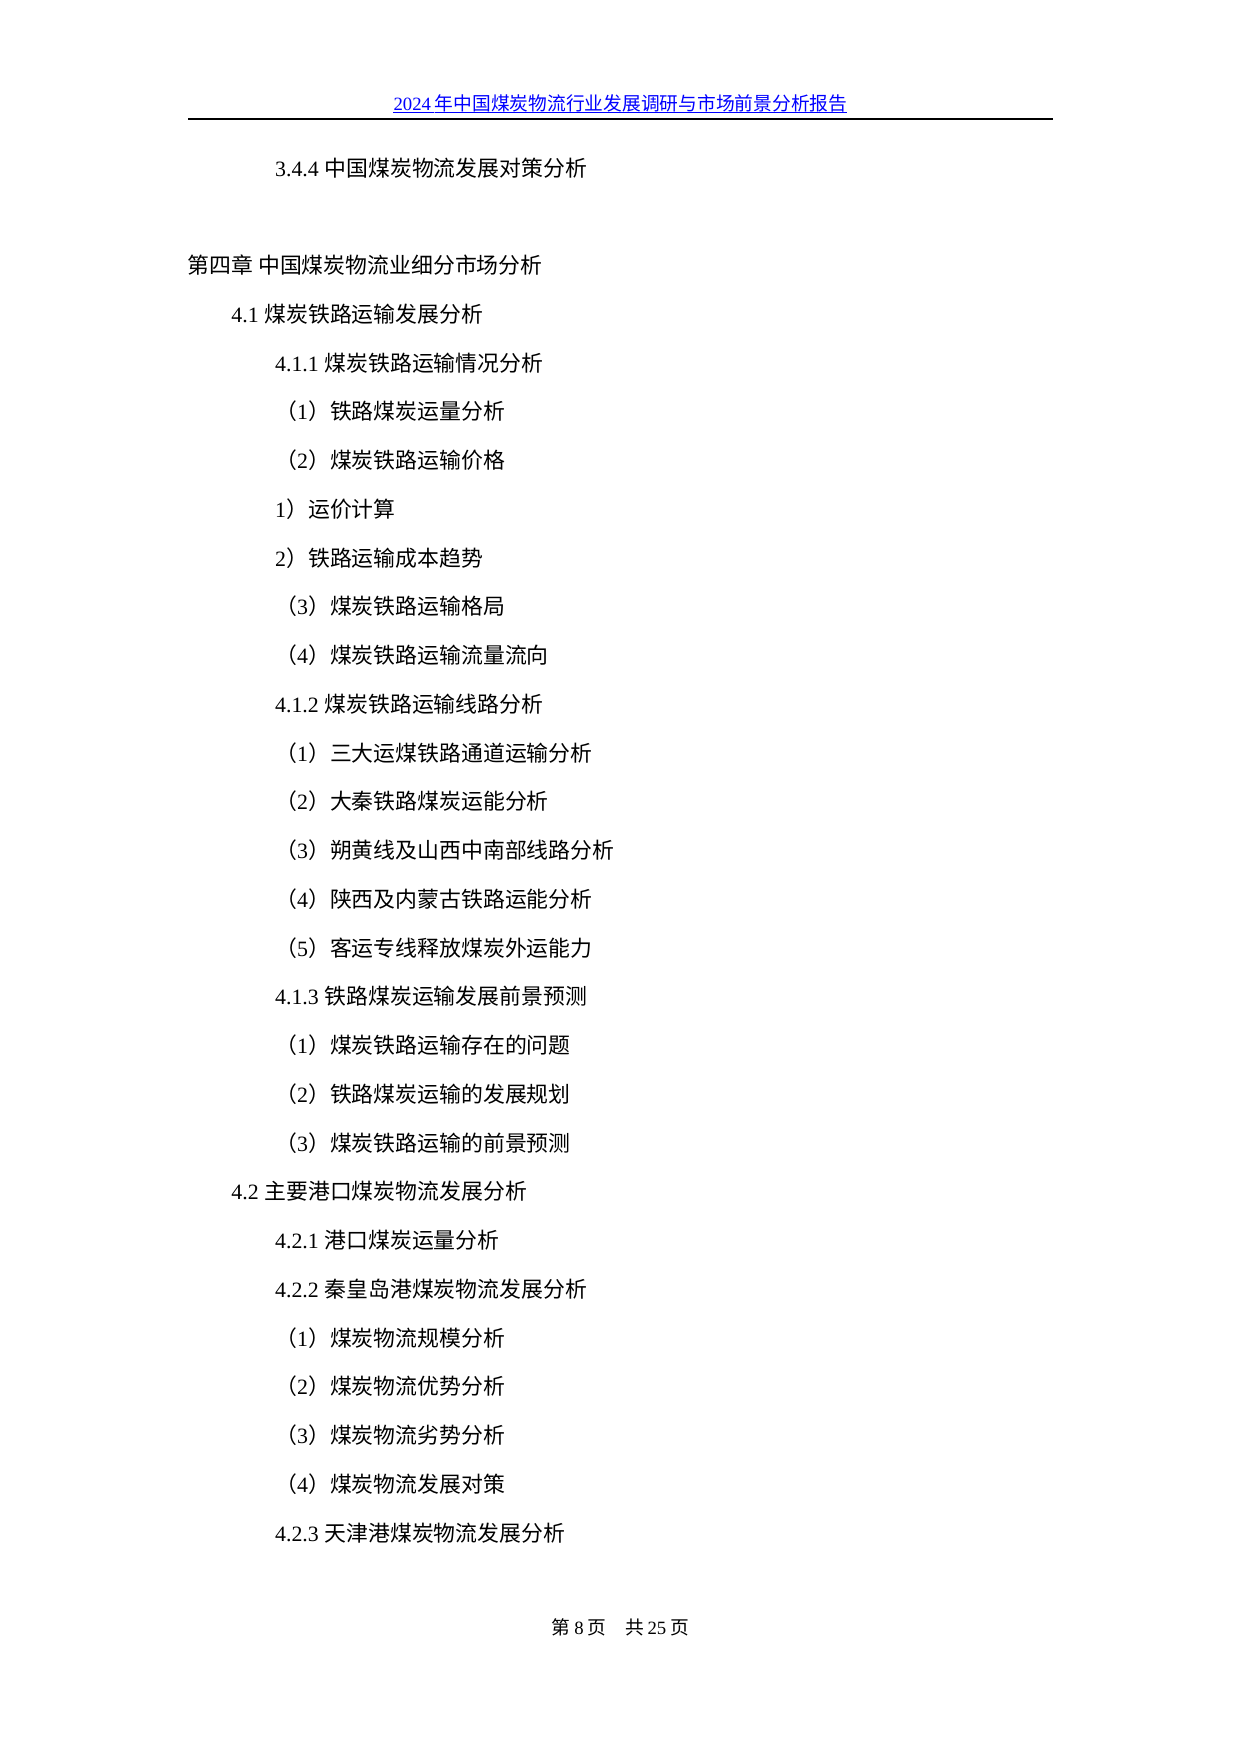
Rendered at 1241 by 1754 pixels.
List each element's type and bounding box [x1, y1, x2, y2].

text [187, 150, 1053, 1548]
